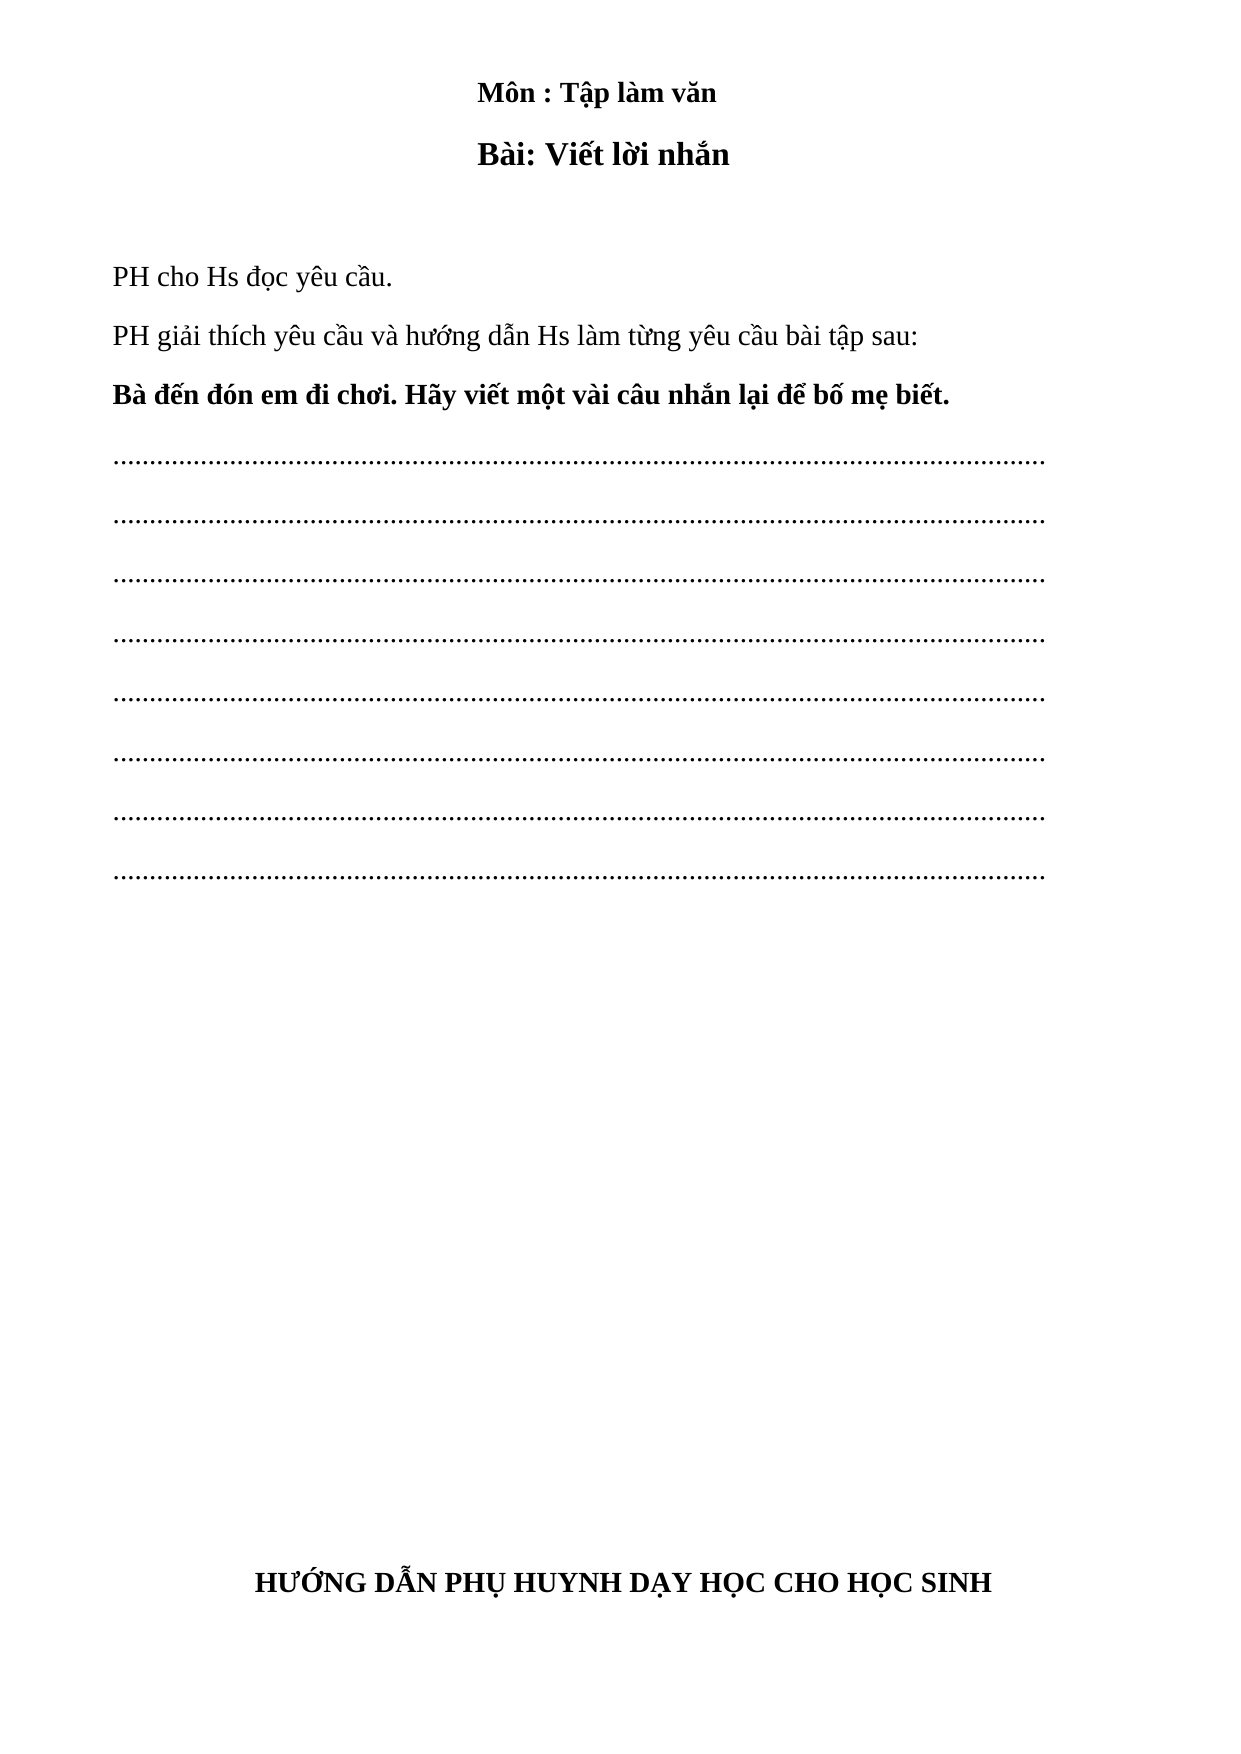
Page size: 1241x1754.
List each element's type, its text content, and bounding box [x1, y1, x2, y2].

text ................................................................................................................................ [112, 734, 1134, 767]
text ................................................................................................................................ [112, 437, 1134, 470]
text Môn : Tập làm văn [112, 75, 1134, 108]
text PH cho Hs đọc yêu cầu. [112, 259, 1134, 292]
text ................................................................................................................................ [112, 793, 1134, 827]
text ................................................................................................................................ [112, 556, 1134, 589]
text ................................................................................................................................ [112, 674, 1134, 708]
text Bài: Viết lời nhắn [112, 134, 1134, 173]
text PH giải thích yêu cầu và hướng dẫn Hs làm từng yêu cầu bài tập sau: [112, 318, 1134, 352]
text ................................................................................................................................ [112, 852, 1134, 886]
text ................................................................................................................................ [112, 615, 1134, 648]
text HƯỚNG DẪN PHỤ HUYNH DẠY HỌC CHO HỌC SINH [112, 1565, 1134, 1598]
text Bà đến đón em đi chơi. Hãy viết một vài câu nhắn lại để bố mẹ biết. [112, 377, 1134, 411]
text ................................................................................................................................ [112, 496, 1134, 530]
